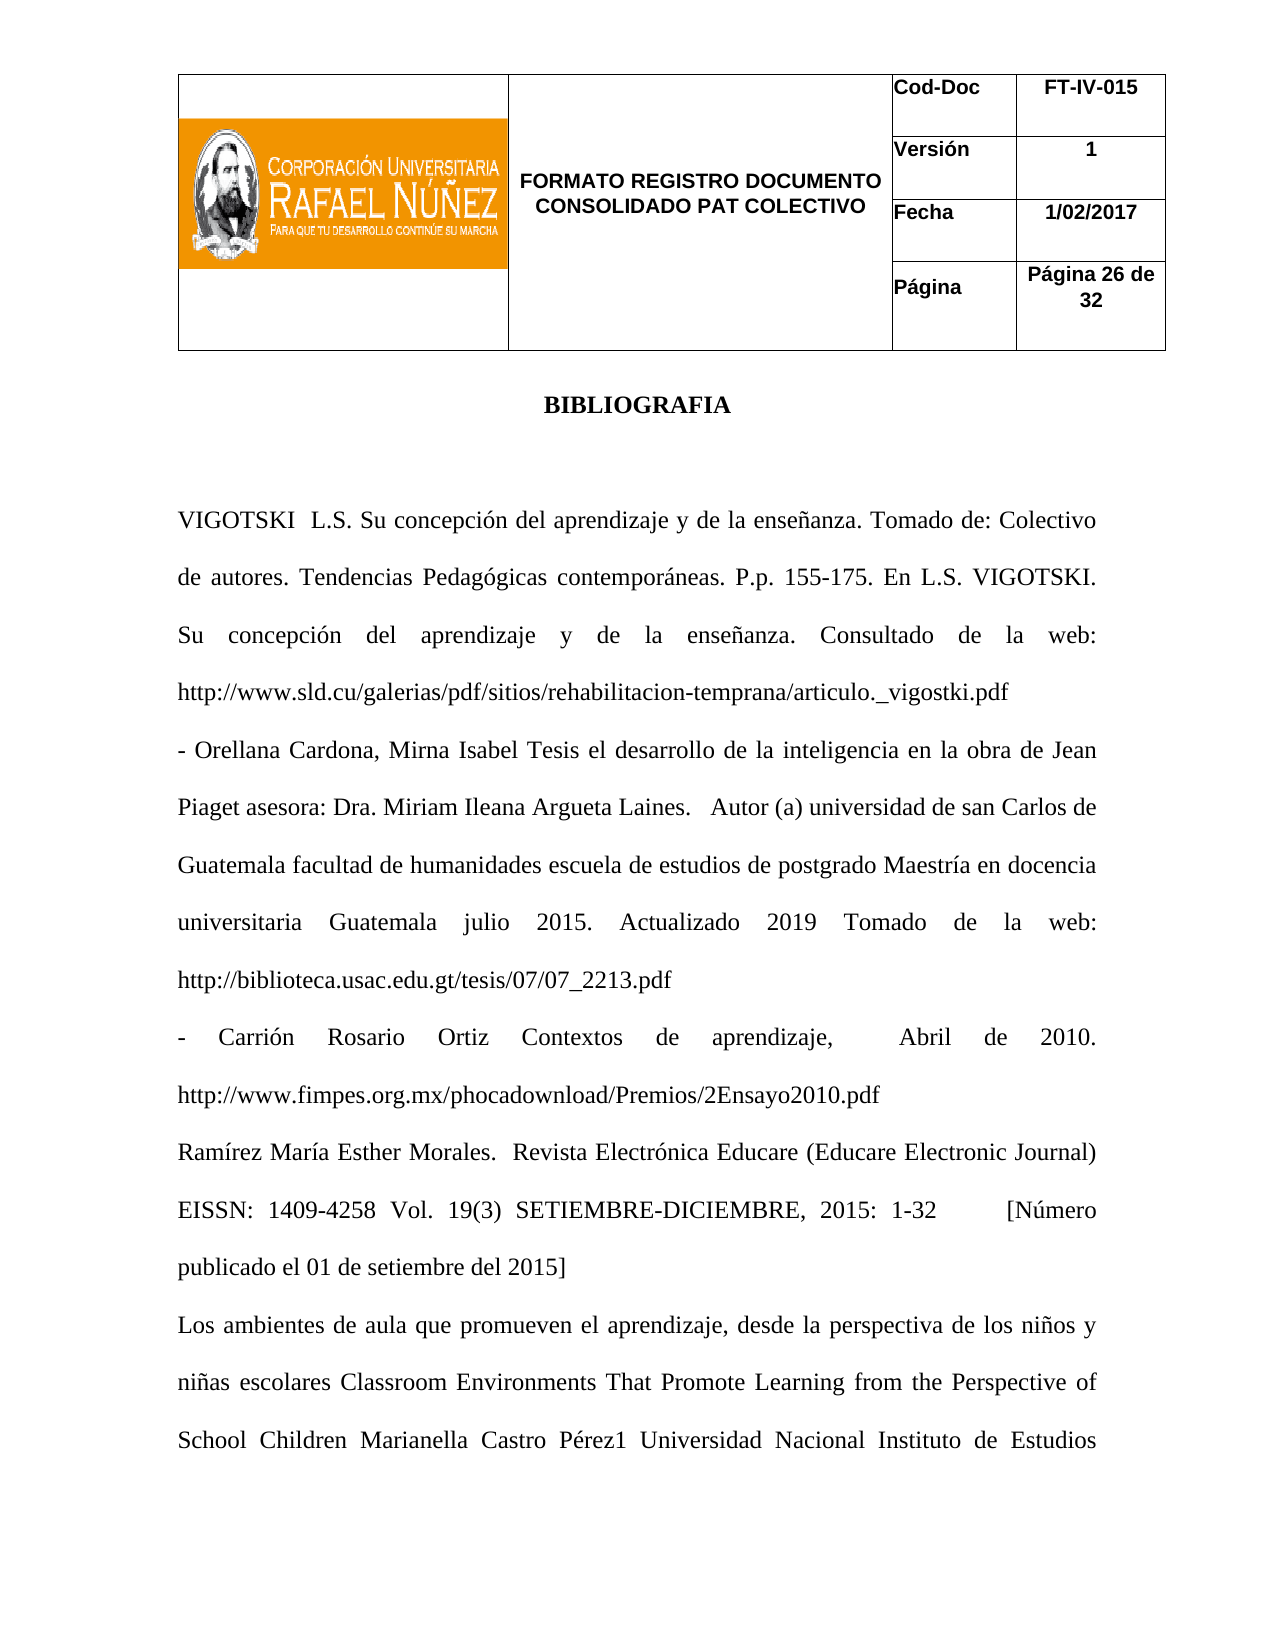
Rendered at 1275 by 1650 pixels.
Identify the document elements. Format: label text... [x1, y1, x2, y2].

text - Orellana Cardona, Mirna Isabel Tesis el desarrollo de la inteligencia en la obra de Jean Piaget asesora: Dra. Miriam Ileana Argueta Laines. Autor (a) universidad de san Carlos de Guatemala facultad de humanidades escuela de estudios de postgrado Maestría en docencia universitaria Guatemala julio 2015. Actualizado 2019 Tomado de la web: http://biblioteca.usac.edu.gt/tesis/07/07_2213.pdf [177, 735, 1098, 993]
text Ramírez María Esther Morales. Revista Electrónica Educare (Educare Electronic Journal) EISSN: 1409-4258 Vol. 19(3) SETIEMBRE-DICIEMBRE, 2015: 1-32 [Número publicado el 01 de setiembre del 2015] [177, 1137, 1098, 1281]
text - Carrión Rosario Ortiz Contextos de aprendizaje, Abril de 2010. http://www.fimpes.org.mx/phocadownload/Premios/2Ensayo2010.pdf [177, 1022, 1098, 1108]
text VIGOTSKI L.S. Su concepción del aprendizaje y de la enseñanza. Tomado de: Colectivo de autores. Tendencias Pedagógicas contemporáneas. P.p. 155-175. En L.S. VIGOTSKI. Su concepción del aprendizaje y de la enseñanza. Consultado de la web: http://www.sld.cu/galerias/pdf/sitios/rehabilitacion-temprana/articulo._vigostki.pdf [177, 505, 1098, 706]
text BIBLIOGRAFIA [177, 390, 1098, 418]
picture [178, 118, 508, 269]
